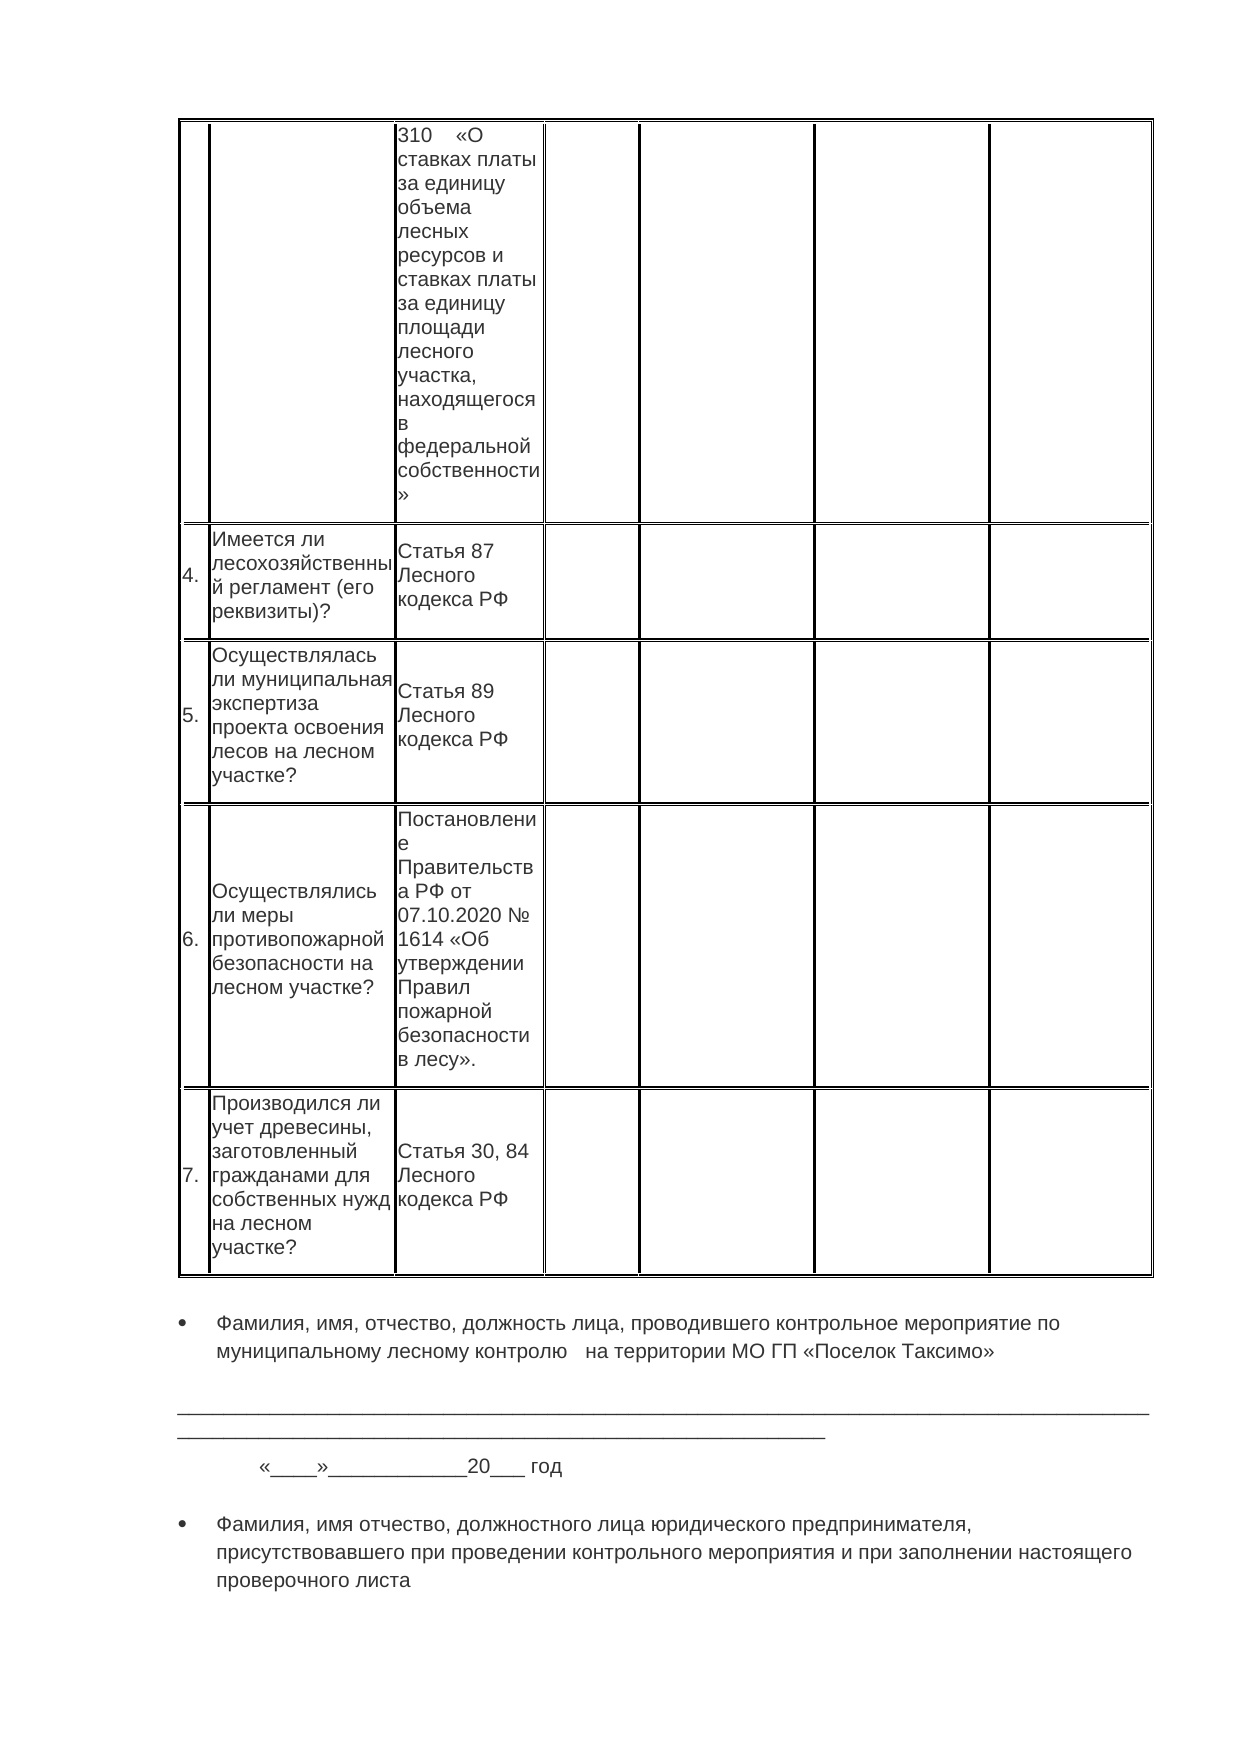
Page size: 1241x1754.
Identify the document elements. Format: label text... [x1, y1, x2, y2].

table_cell Осуществлялись ли меры противопожарной безопасности на лесном участке? [211, 806, 394, 1086]
table_cell Производился ли учет древесины, заготовленный гражданами для собственных нужд на лесном участке? [209, 1090, 395, 1274]
table_cell 4. [180, 522, 209, 638]
table_cell 5. [181, 638, 208, 802]
table_cell [641, 642, 813, 802]
table_cell Статья 87 Лесного кодекса РФ [397, 525, 543, 638]
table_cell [209, 120, 395, 522]
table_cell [395, 122, 545, 522]
table_cell [546, 525, 638, 638]
table_cell [989, 1086, 1151, 1274]
table_cell [989, 122, 1151, 522]
table_cell Постановление Правительства РФ от 07.10.2020 № 1614 «Об утверждении Правил пожарной безопасности в лесу». [397, 806, 543, 1086]
text ____________________________________________________________________________________________________________________________________________ [177, 1392, 1152, 1440]
table_cell [545, 120, 639, 522]
table_cell [814, 1090, 989, 1274]
table_cell [816, 642, 988, 802]
table_cell [639, 1090, 814, 1274]
text «____»____________20___ год [177, 1454, 1152, 1478]
table_cell [989, 522, 1152, 638]
table_cell [641, 525, 813, 638]
table_cell [991, 802, 1151, 1086]
list Фамилия, имя, отчество, должность лица, проводившего контрольное мероприятие по муниципальному лесному контролю на территории МО ГП «Поселок Таксимо» [179, 1307, 1152, 1363]
table_cell [641, 806, 813, 1086]
table_cell [991, 638, 1151, 802]
table_cell [639, 122, 814, 522]
table_cell [545, 1090, 639, 1274]
table_cell 3. [181, 122, 209, 522]
table_cell [816, 525, 988, 638]
table_cell Статья 89 Лесного кодекса РФ [397, 642, 543, 802]
list Фамилия, имя отчество, должностного лица юридического предпринимателя, присутствовавшего при проведении контрольного мероприятия и при заполнении настоящего проверочного листа [179, 1507, 1152, 1592]
table_cell [546, 642, 638, 802]
table_cell [546, 806, 638, 1086]
table_cell Имеется ли лесохозяйственный регламент (его реквизиты)? [211, 525, 394, 638]
table_cell [814, 122, 989, 522]
table_cell [816, 806, 988, 1086]
table_cell Осуществлялась ли муниципальная экспертиза проекта освоения лесов на лесном участке? [211, 642, 394, 802]
table_cell 6. [181, 802, 208, 1086]
table_cell 7. [181, 1086, 209, 1274]
table_cell Статья 30, 84 Лесного кодекса РФ [395, 1090, 545, 1274]
